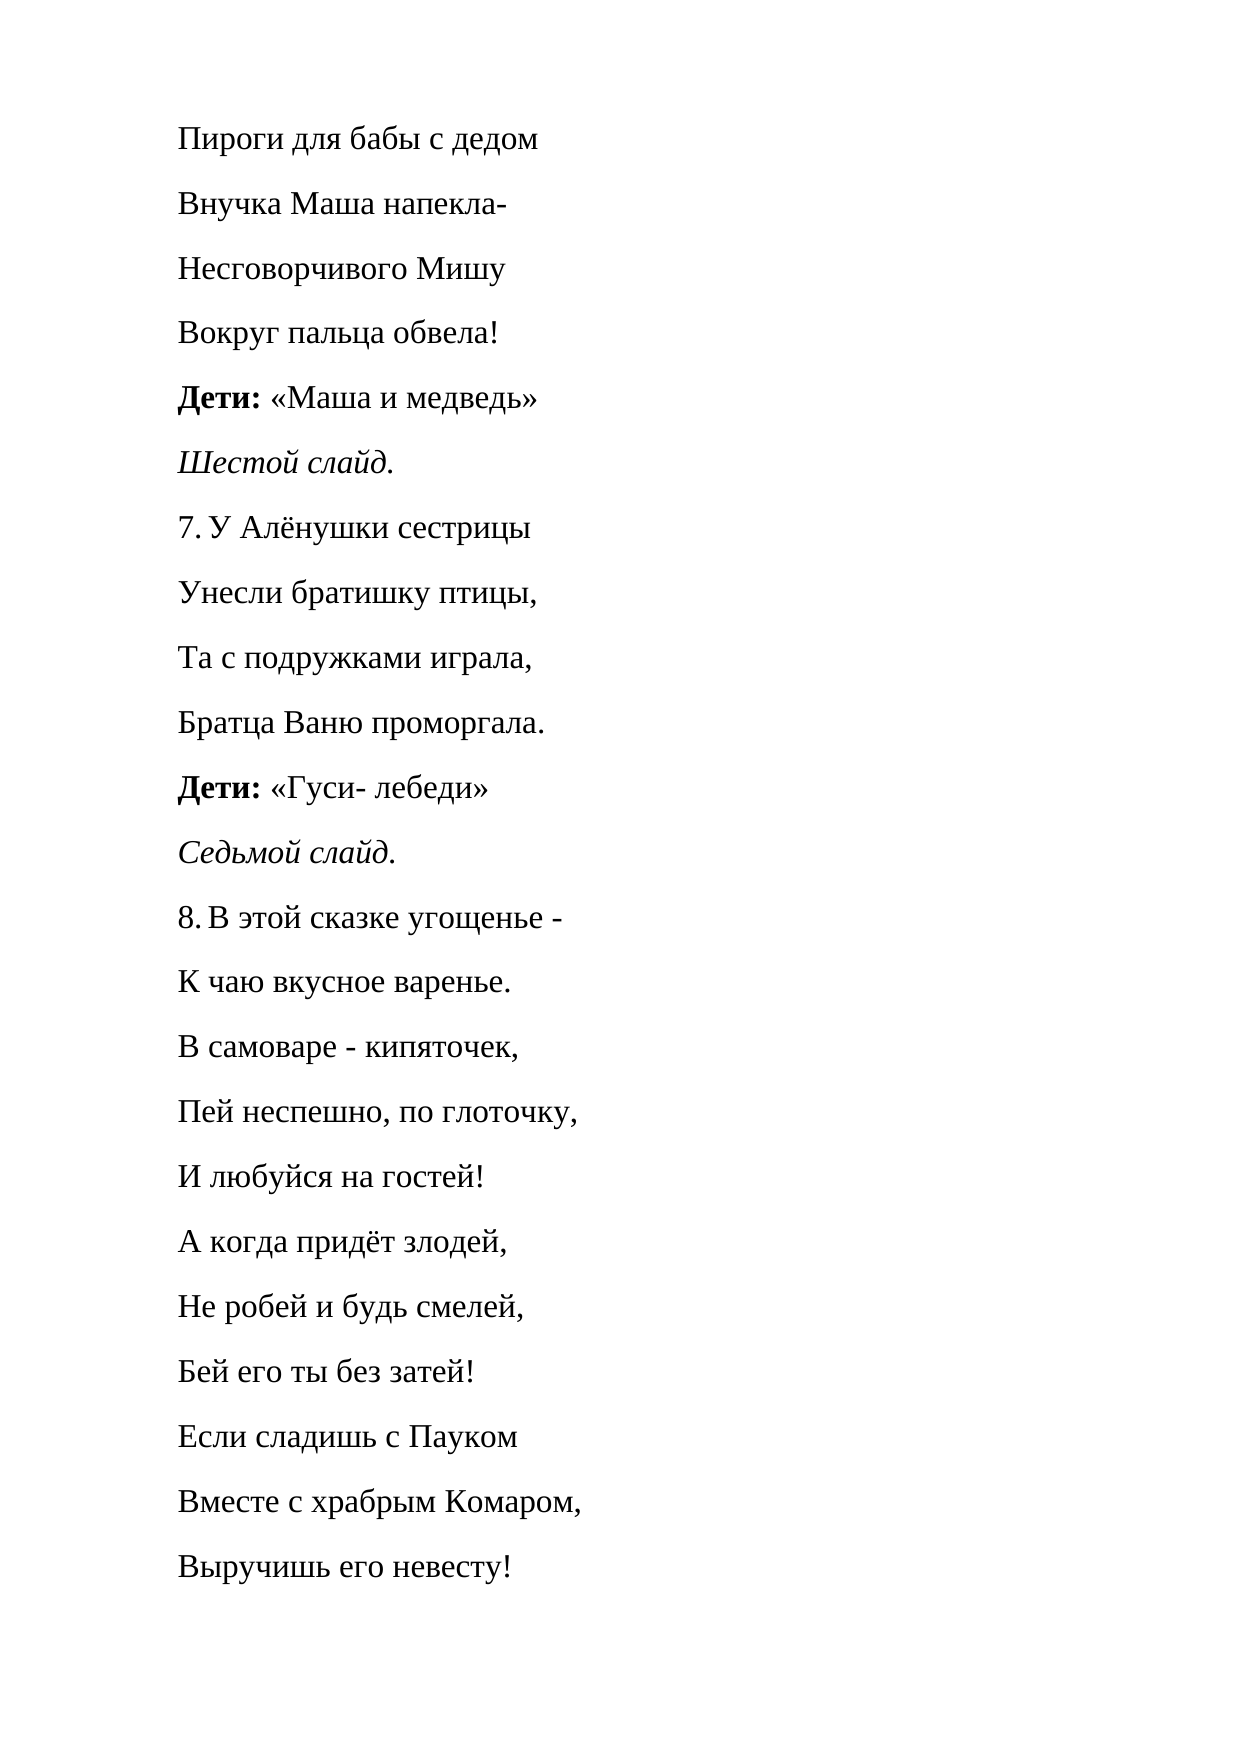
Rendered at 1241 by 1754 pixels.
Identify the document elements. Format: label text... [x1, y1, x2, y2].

text Если сладишь с Пауком [177, 1416, 1152, 1454]
text 8. В этой сказке угощенье - [177, 897, 1152, 935]
text 7. У Алёнушки сестрицы [177, 507, 1152, 546]
text И любуйся на гостей! [177, 1156, 1152, 1195]
text Шестой слайд. [177, 443, 1152, 481]
text Не робей и будь смелей, [177, 1286, 1152, 1324]
text Несговорчивого Мишу [177, 248, 1152, 286]
text А когда придёт злодей, [177, 1221, 1152, 1260]
text Унесли братишку птицы, [177, 572, 1152, 611]
text Дети: «Гуси- лебеди» [177, 767, 1152, 805]
text Седьмой слайд. [177, 832, 1152, 870]
text В самоваре - кипяточек, [177, 1027, 1152, 1065]
text Вокруг пальца обвела! [177, 313, 1152, 351]
text К чаю вкусное варенье. [177, 962, 1152, 1000]
text Выручишь его невесту! [177, 1546, 1152, 1584]
text Дети: «Маша и медведь» [177, 378, 1152, 416]
text Вместе с храбрым Комаром, [177, 1481, 1152, 1519]
text Та с подружками играла, [177, 637, 1152, 676]
text Бей его ты без затей! [177, 1351, 1152, 1389]
text Пироги для бабы с дедом [177, 118, 1152, 156]
text Пей неспешно, по глоточку, [177, 1092, 1152, 1130]
text Братца Ваню проморгала. [177, 702, 1152, 741]
text Внучка Маша напекла- [177, 183, 1152, 221]
